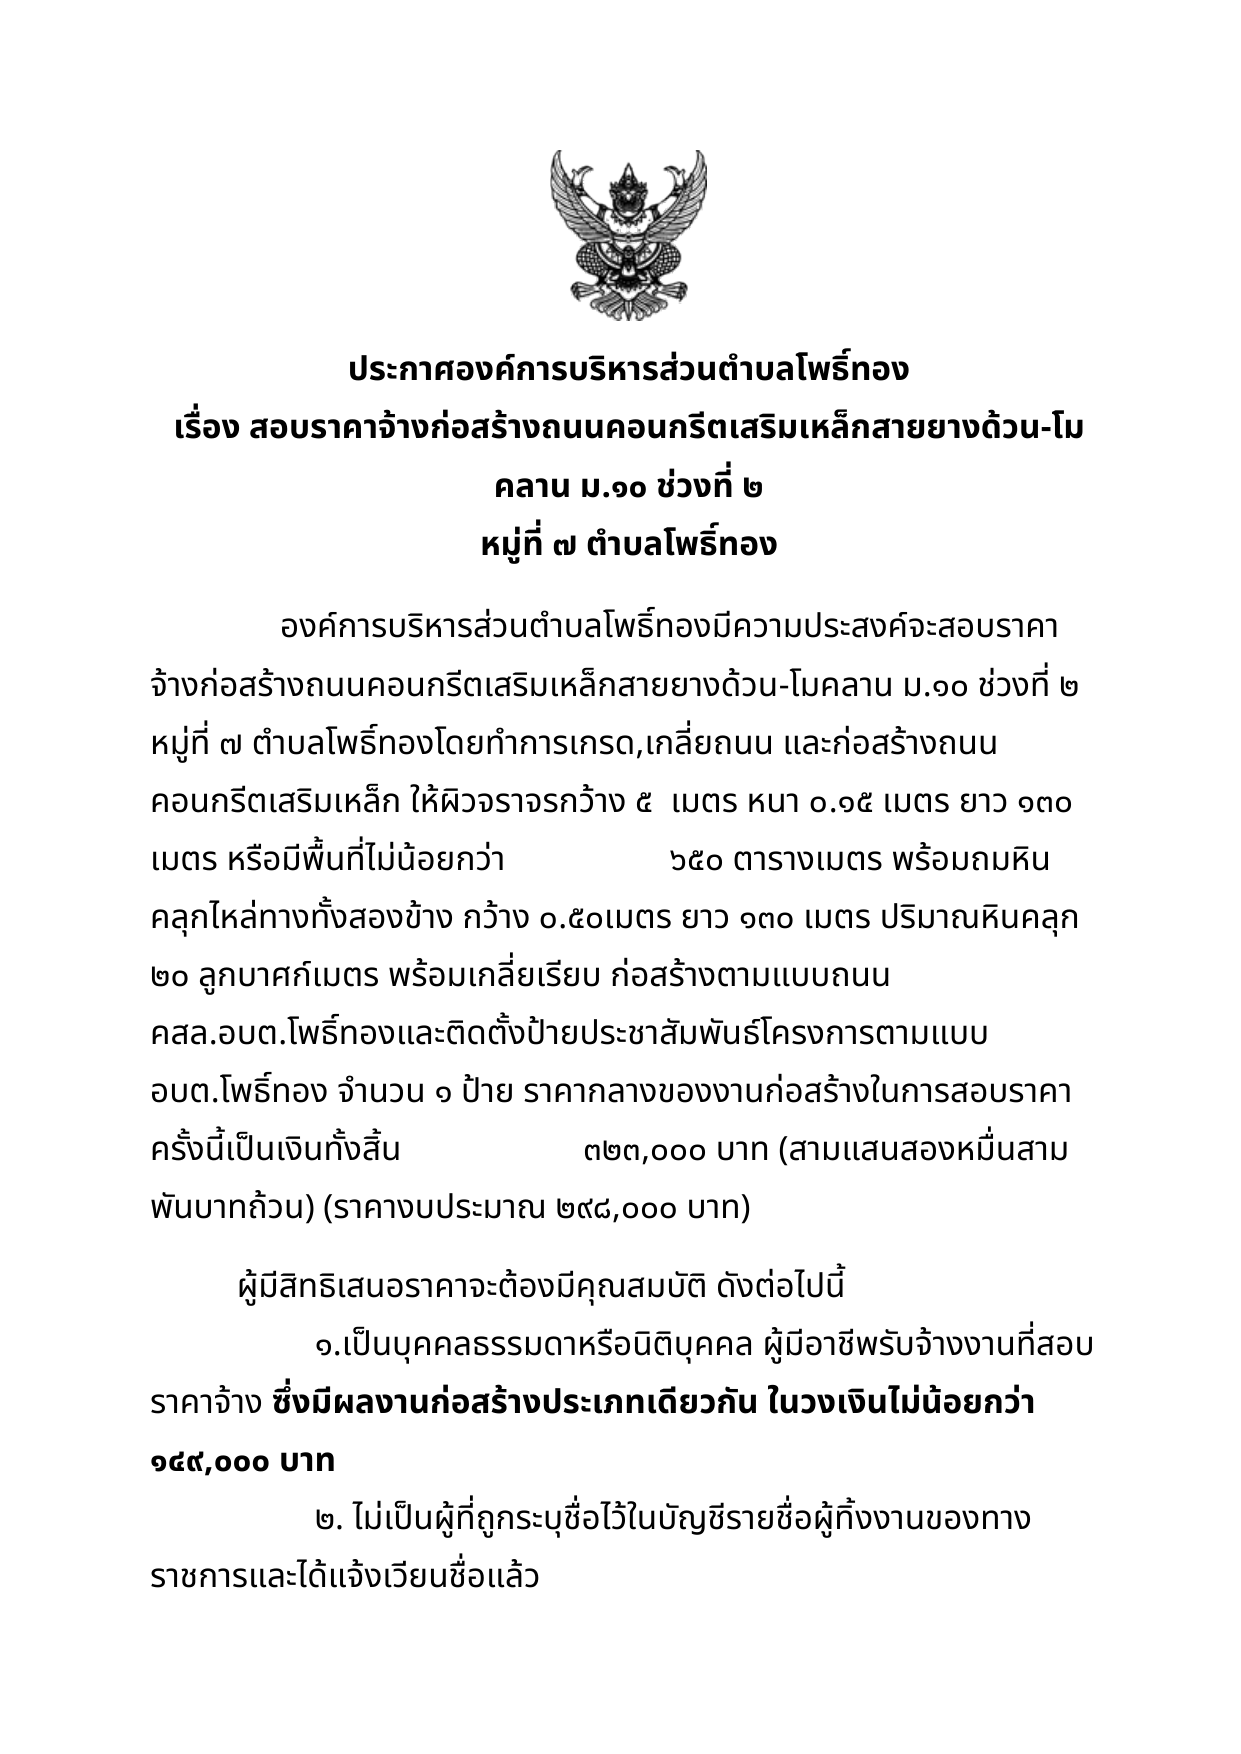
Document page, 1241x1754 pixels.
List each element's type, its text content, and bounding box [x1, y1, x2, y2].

text ผู้มีสิทธิเสนอราคาจะต้องมีคุณสมบัติ ดังต่อไปนี้ [150, 1262, 1107, 1312]
text ๒. ไม่เป็นผู้ที่ถูกระบุชื่อไว้ในบัญชีรายชื่อผู้ทิ้งงานของทางราชการและได้แจ้งเวียนชื่อแล้ว [150, 1494, 1107, 1603]
text ประกาศองค์การบริหารส่วนตำบลโพธิ์ทอง [150, 345, 1107, 396]
text องค์การบริหารส่วนตำบลโพธิ์ทองมีความประสงค์จะสอบราคาจ้างก่อสร้างถนนคอนกรีตเสริมเหล็กสายยางด้วน-โมคลาน ม.๑๐ ช่วงที่ ๒ หมู่ที่ ๗ ตำบลโพธิ์ทองโดยทำการเกรด,เกลี่ยถนน และก่อสร้างถนนคอนกรีตเสริมเหล็ก ให้ผิวจราจรกว้าง ๕ เมตร หนา ๐.๑๕ เมตร ยาว ๑๓๐ เมตร หรือมีพื้นที่ไม่น้อยกว่า ๖๕๐ ตารางเมตร พร้อมถมหินคลุกไหล่ทางทั้งสองข้าง กว้าง ๐.๕๐เมตร ยาว ๑๓๐ เมตร ปริมาณหินคลุก ๒๐ ลูกบาศก์เมตร พร้อมเกลี่ยเรียบ ก่อสร้างตามแบบถนน คสล.อบต.โพธิ์ทองและติดตั้งป้ายประชาสัมพันธ์โครงการตามแบบ อบต.โพธิ์ทอง จำนวน ๑ ป้าย ราคากลางของงานก่อสร้างในการสอบราคาครั้งนี้เป็นเงินทั้งสิ้น ๓๒๓,๐๐๐ บาท (สามแสนสองหมื่นสามพันบาทถ้วน) (ราคางบประมาณ ๒๙๘,๐๐๐ บาท) [150, 602, 1107, 1234]
text เรื่อง สอบราคาจ้างก่อสร้างถนนคอนกรีตเสริมเหล็กสายยางด้วน-โมคลาน ม.๑๐ ช่วงที่ ๒ [150, 403, 1107, 512]
text ๑.เป็นบุคคลธรรมดาหรือนิติบุคคล ผู้มีอาชีพรับจ้างงานที่สอบราคาจ้าง ซึ่งมีผลงานก่อสร้างประเภทเดียวกัน ในวงเงินไม่น้อยกว่า ๑๔๙,๐๐๐ บาท [150, 1320, 1107, 1487]
text หมู่ที่ ๗ ตำบลโพธิ์ทอง [150, 519, 1107, 570]
picture [550, 150, 707, 321]
